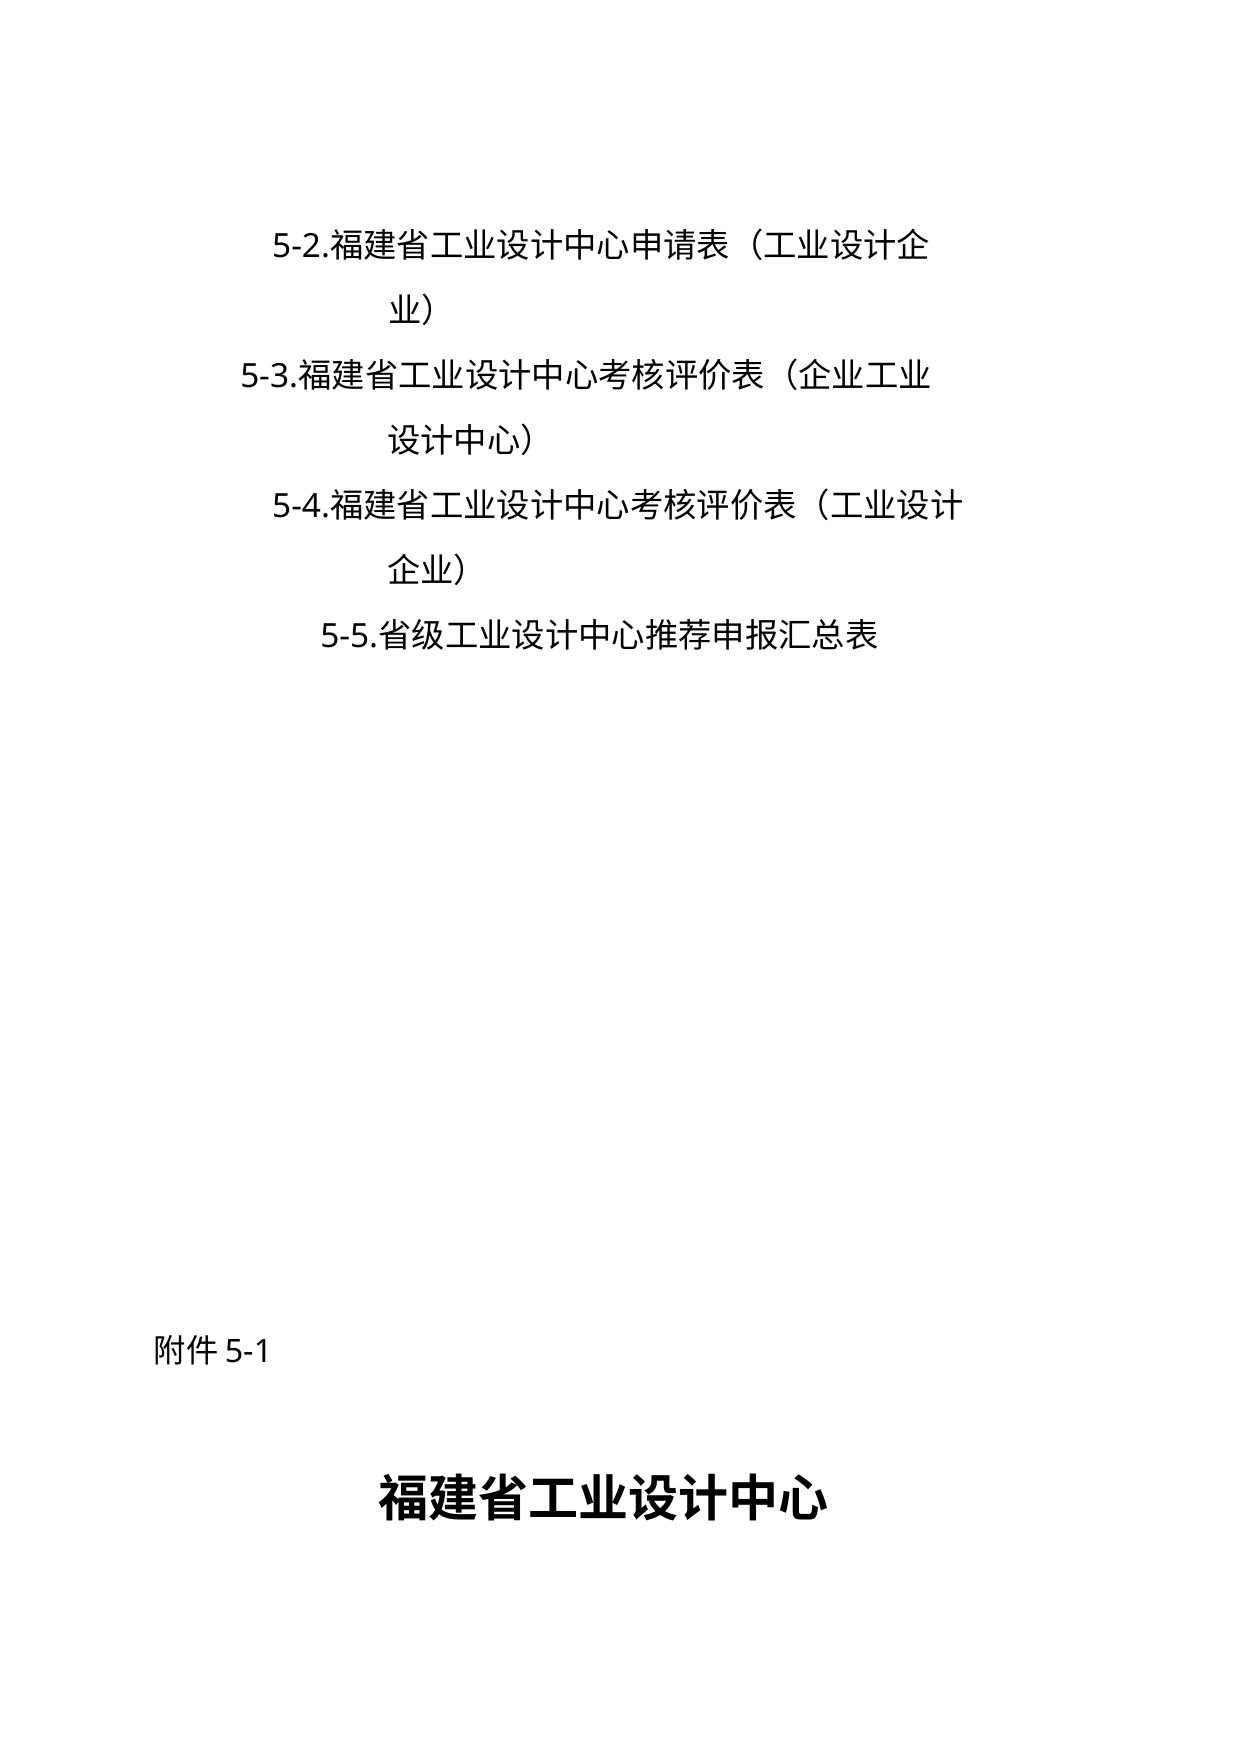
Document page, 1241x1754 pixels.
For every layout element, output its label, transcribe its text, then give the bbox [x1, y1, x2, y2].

text 5-2.福建省工业设计中心申请表（工业设计企 [153, 211, 1087, 276]
text 业） [153, 276, 1087, 341]
text 设计中心） [153, 406, 1087, 471]
text 福建省工业设计中心 [153, 1446, 1087, 1543]
text 5-4.福建省工业设计中心考核评价表（工业设计 [153, 471, 1087, 536]
text 5-5.省级工业设计中心推荐申报汇总表 [153, 601, 1087, 666]
text 企业） [153, 536, 1087, 601]
text 附件5-1 [153, 1316, 1087, 1381]
text 5-3.福建省工业设计中心考核评价表（企业工业 [153, 341, 1087, 406]
